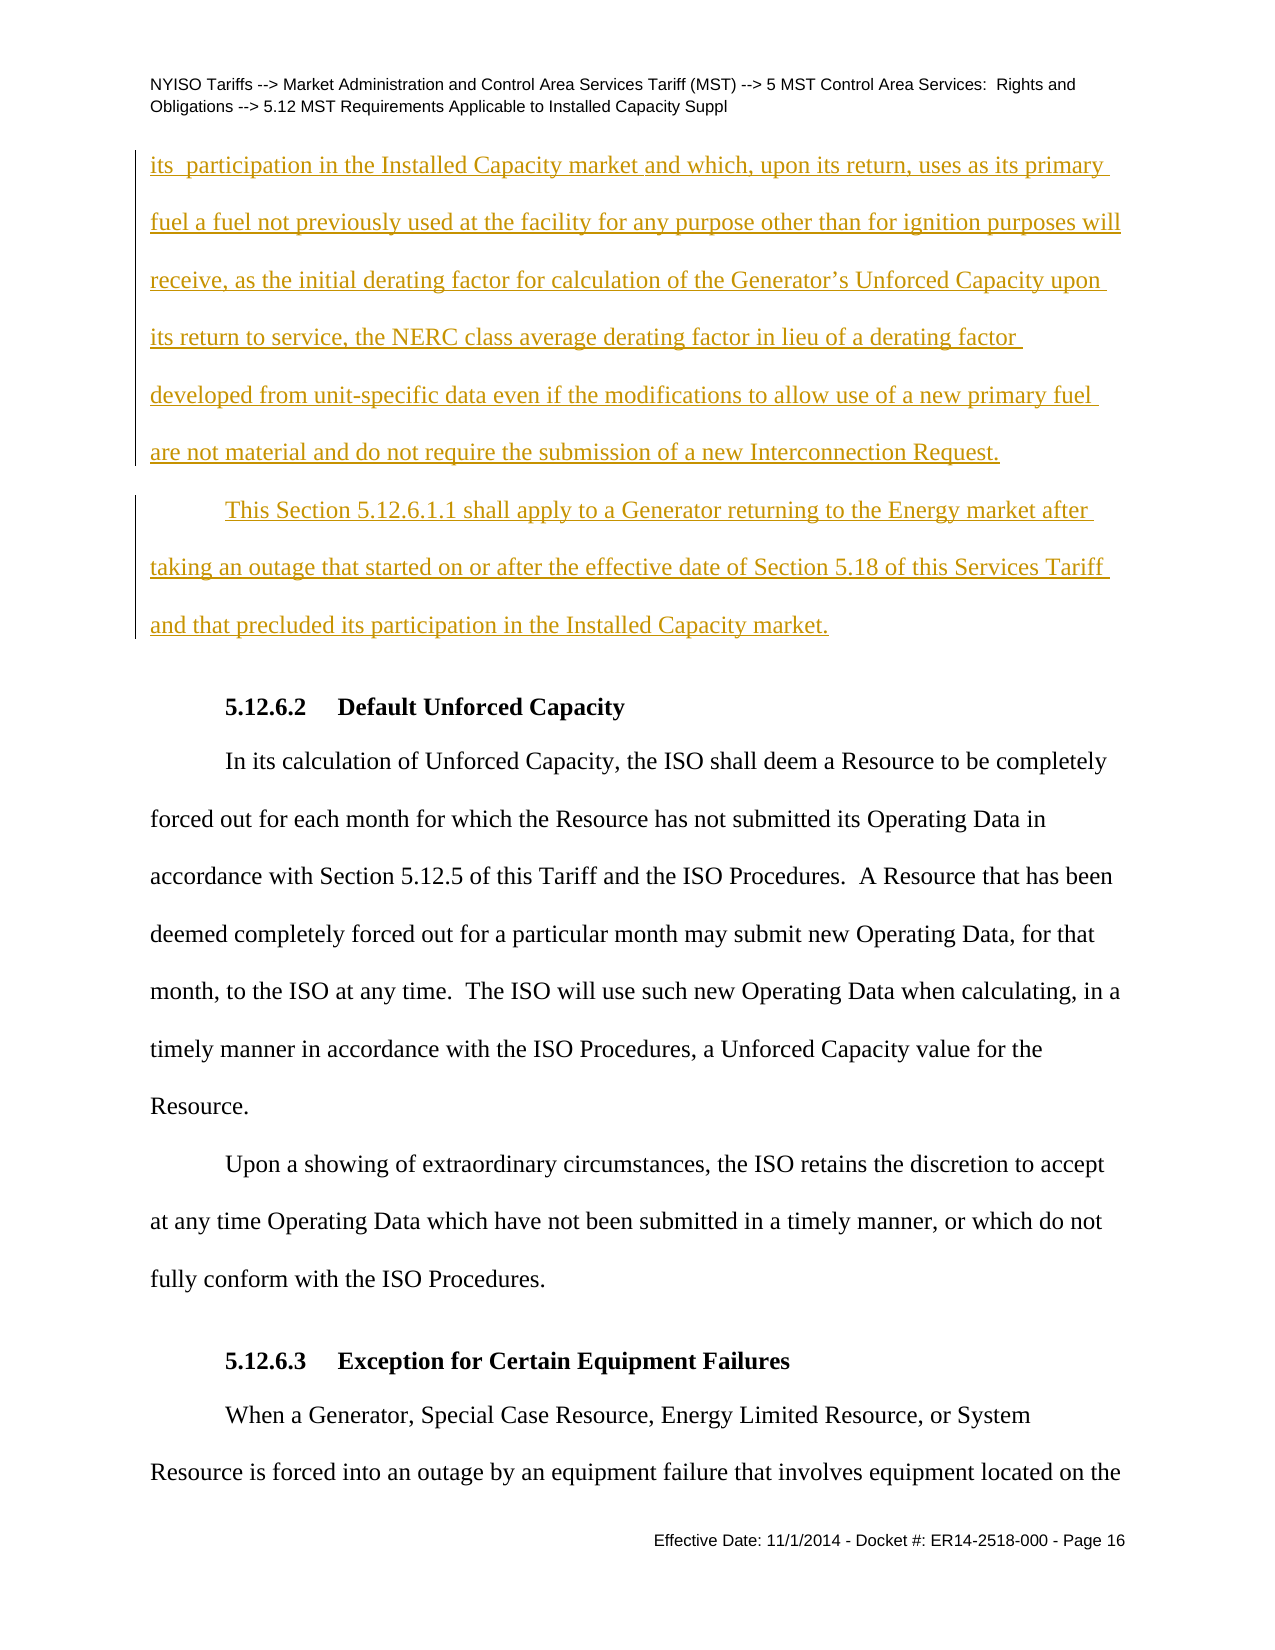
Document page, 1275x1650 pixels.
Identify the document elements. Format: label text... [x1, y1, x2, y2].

subtitle 5.12.6.2 Default Unforced Capacity [225, 692, 1125, 721]
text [150, 1400, 1125, 1486]
text Upon a showing of extraordinary circumstances, the ISO retains the discretion to accept at any time Operating Data which have not been submitted in a timely manner, or which do not fully conform with the ISO Procedures. [150, 1149, 1125, 1292]
subtitle 5.12.6.3 Exception for Certain Equipment Failures [225, 1346, 1125, 1375]
text In its calculation of Unforced Capacity, the ISO shall deem a Resource to be completely forced out for each month for which the Resource has not submitted its Operating Data in accordance with Section 5.12.5 of this Tariff and the ISO Procedures. A Resource that has been deemed completely forced out for a particular month may submit new Operating Data, for that month, to the ISO at any time. The ISO will use such new Operating Data when calculating, in a timely manner in accordance with the ISO Procedures, a Unforced Capacity value for the Resource. [150, 746, 1125, 1120]
